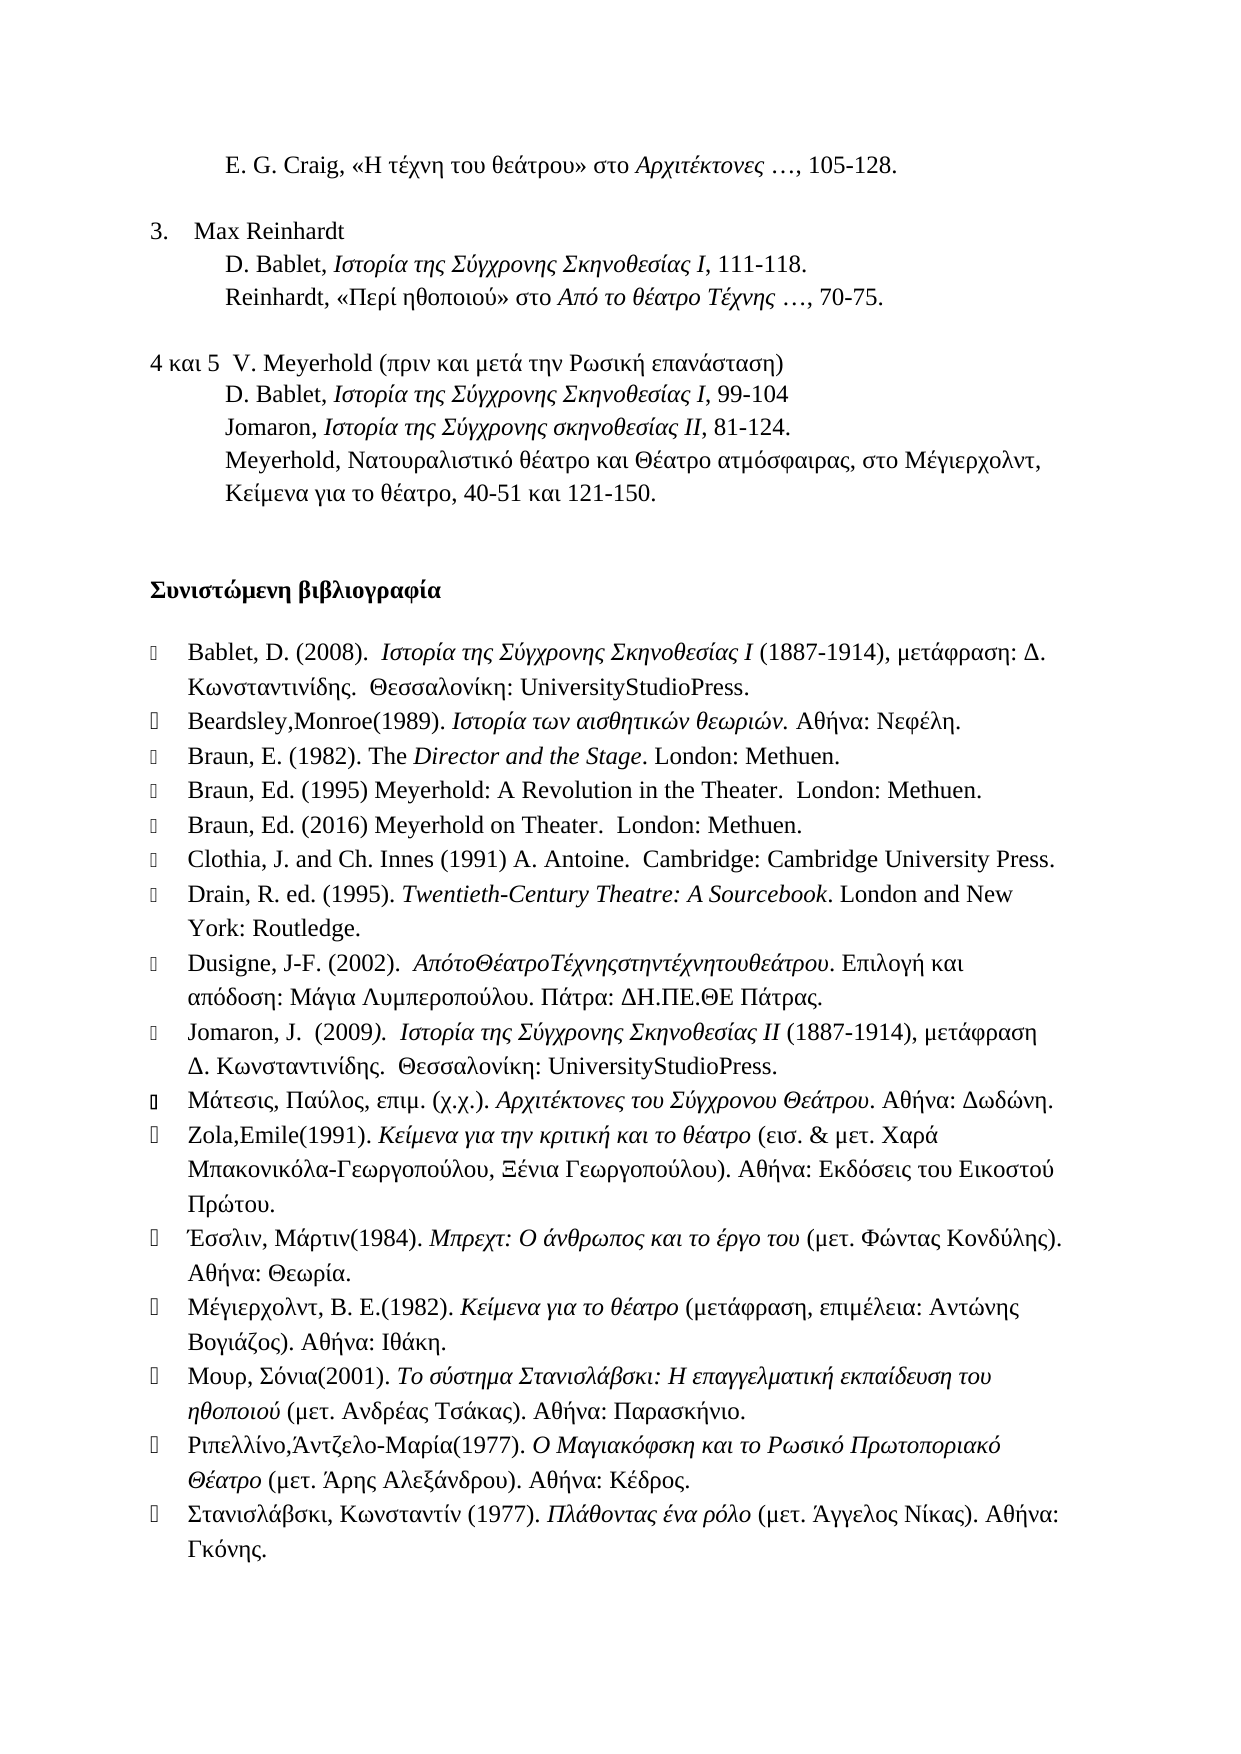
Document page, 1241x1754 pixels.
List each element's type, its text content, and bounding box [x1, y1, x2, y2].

list Μουρ, Σόνια(2001). Το σύστημα Στανισλάβσκι: Η επαγγελματική εκπαίδευση του ηθοποιού (μετ. Ανδρέας Τσάκας). Αθήνα: Παρασκήνιο. [150, 1361, 1064, 1425]
list Jomaron, Ιστορία της Σύγχρονης σκηνοθεσίας ΙΙ, 81-124. [225, 412, 1090, 441]
list Meyerhold, Νατουραλιστικό θέατρο και Θέατρο ατμόσφαιρας, στο Μέγιερχολντ, Κείμενα για το θέατρο, 40-51 και 121-150. [225, 445, 1090, 507]
list Braun, Ed. (1995) Meyerhold: A Revolution in the Theater. London: Methuen. [150, 775, 1064, 804]
list Zola,Emile(1991). Κείμενα για την κριτική και το θέατρο (εισ. & μετ. Χαρά Μπακονικόλα-Γεωργοπούλου, Ξένια Γεωργοπούλου). Αθήνα: Εκδόσεις του Εικοστού Πρώτου. [150, 1120, 1064, 1218]
list Clothia, J. and Ch. Innes (1991) A. Antoine. Cambridge: Cambridge University Press. [150, 844, 1064, 873]
list Braun, E. (1982). The Director and the Stage. London: Methuen. [150, 741, 1064, 769]
list D. Bablet, Ιστορία της Σύγχρονης Σκηνοθεσίας I, 111-118. [225, 249, 1090, 278]
list D. Bablet, Ιστορία της Σύγχρονης Σκηνοθεσίας I, 99-104 [225, 379, 1090, 408]
text Συνιστώμενη βιβλιογραφία [150, 575, 1090, 604]
list Braun, Ed. (2016) Meyerhold on Theater. London: Methuen. [150, 810, 1064, 838]
list Ριπελλίνο,Άντζελο-Μαρία(1977). Ο Μαγιακόφσκη και το Ρωσικό Πρωτοποριακό Θέατρο (μετ. Άρης Αλεξάνδρου). Αθήνα: Κέδρος. [150, 1430, 1064, 1494]
list Μάτεσις, Παύλος, επιμ. (χ.χ.). Αρχιτέκτονες του Σύγχρονου Θεάτρου. Αθήνα: Δωδώνη. [150, 1086, 1064, 1114]
list Drain, R. ed. (1995). Twentieth-Century Theatre: A Sourcebook. London and New York: Routledge. [150, 879, 1064, 942]
list Reinhardt, «Περί ηθοποιού» στο Από το θέατρο Τέχνης …, 70-75. [225, 282, 1090, 311]
list E. G. Craig, «Η τέχνη του θεάτρου» στο Αρχιτέκτονες …, 105-128. [225, 150, 1090, 179]
list Beardsley,Μonroe(1989). Ιστορία των αισθητικών θεωριών. Αθήνα: Νεφέλη. [150, 706, 1064, 735]
list Στανισλάβσκι, Κωνσταντίν (1977). Πλάθοντας ένα ρόλο (μετ. Άγγελος Νίκας). Αθήνα: Γκόνης. [150, 1499, 1064, 1563]
list Μέγιερχολντ, Β. Ε.(1982). Κείμενα για το θέατρο (μετάφραση, επιμέλεια: Αντώνης Βογιάζος). Αθήνα: Ιθάκη. [150, 1292, 1064, 1356]
list Dusigne, J-F. (2002). ΑπότοΘέατροΤέχνηςστηντέχνητουθεάτρου. Επιλογή και απόδοση: Μάγια Λυμπεροπούλου. Πάτρα: ΔΗ.ΠΕ.ΘΕ Πάτρας. [150, 948, 1064, 1011]
list Jomaron, J. (2009). Ιστορία της Σύγχρονης Σκηνοθεσίας ΙI (1887-1914), μετάφραση Δ. Κωνσταντινίδης. Θεσσαλονίκη: UniversityStudioPress. [150, 1017, 1064, 1080]
list Bablet, D. (2008). Ιστορία της Σύγχρονης Σκηνοθεσίας Ι (1887-1914), μετάφραση: Δ. Κωνσταντινίδης. Θεσσαλονίκη: UniversityStudioPress. [150, 637, 1064, 701]
list Max Reinhardt [150, 216, 1090, 245]
list Έσσλιν, Μάρτιν(1984). Μπρεχτ: Ο άνθρωπος και το έργο του (μετ. Φώντας Κονδύλης). Αθήνα: Θεωρία. [150, 1223, 1064, 1287]
text 4 και 5 V. Meyerhold (πριν και μετά την Ρωσική επανάσταση) [150, 348, 1090, 377]
